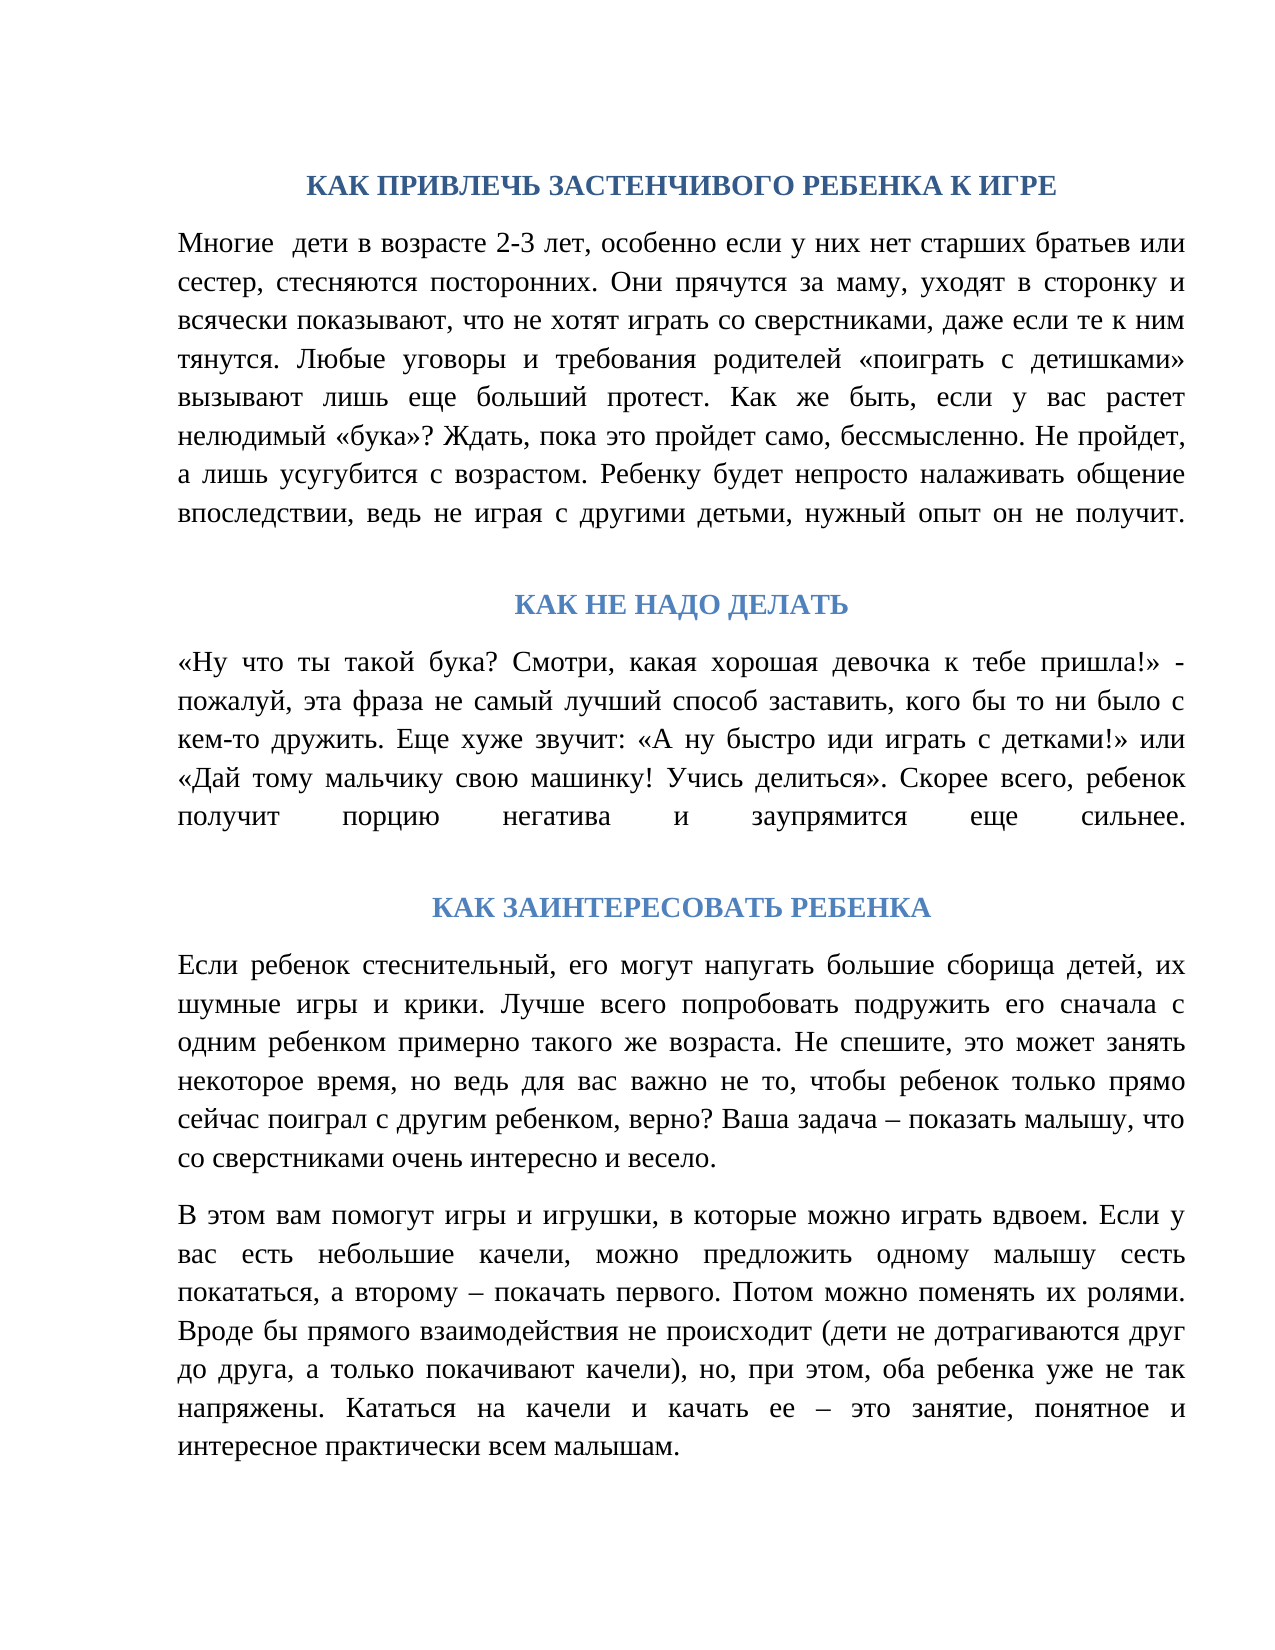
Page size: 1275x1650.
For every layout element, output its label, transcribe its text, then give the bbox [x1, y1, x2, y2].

text «Ну что ты такой бука? Смотри, какая хорошая девочка к тебе пришла!» - пожалуй, эта фраза не самый лучший способ заставить, кого бы то ни было с кем-то дружить. Еще хуже звучит: «А ну быстро иди играть с детками!» или «Дай тому мальчику свою машинку! Учись делиться». Скорее всего, ребенок получит порцию негатива и заупрямится еще сильнее. [177, 644, 1186, 865]
text Многие дети в возрасте 2-3 лет, особенно если у них нет старших братьев или сестер, стесняются посторонних. Они прячутся за маму, уходят в сторонку и всячески показывают, что не хотят играть со сверстниками, даже если те к ним тянутся. Любые уговоры и требования родителей «поиграть с детишками» вызывают лишь еще больший протест. Как же быть, если у вас растет нелюдимый «бука»? Ждать, пока это пройдет само, бессмысленно. Не пройдет, а лишь усугубится с возрастом. Ребенку будет непросто налаживать общение впоследствии, ведь не играя с другими детьми, нужный опыт он не получит. [177, 225, 1186, 562]
subtitle КАК НЕ НАДО ДЕЛАТЬ [177, 587, 1186, 620]
subtitle КАК ПРИВЛЕЧЬ ЗАСТЕНЧИВОГО РЕБЕНКА К ИГРЕ [177, 168, 1186, 202]
subtitle КАК ЗАИНТЕРЕСОВАТЬ РЕБЕНКА [177, 890, 1186, 923]
text Если ребенок стеснительный, его могут напугать большие сборища детей, их шумные игры и крики. Лучше всего попробовать подружить его сначала с одним ребенком примерно такого же возраста. Не спешите, это может занять некоторое время, но ведь для вас важно не то, чтобы ребенок только прямо сейчас поиграл с другим ребенком, верно? Ваша задача – показать малышу, что со сверстниками очень интересно и весело. [177, 947, 1186, 1173]
text В этом вам помогут игры и игрушки, в которые можно играть вдвоем. Если у вас есть небольшие качели, можно предложить одному малышу сесть покататься, а второму – покачать первого. Потом можно поменять их ролями. Вроде бы прямого взаимодействия не происходит (дети не дотрагиваются друг до друга, а только покачивают качели), но, при этом, оба ребенка уже не так напряжены. Кататься на качели и качать ее – это занятие, понятное и интересное практически всем малышам. [177, 1197, 1186, 1462]
